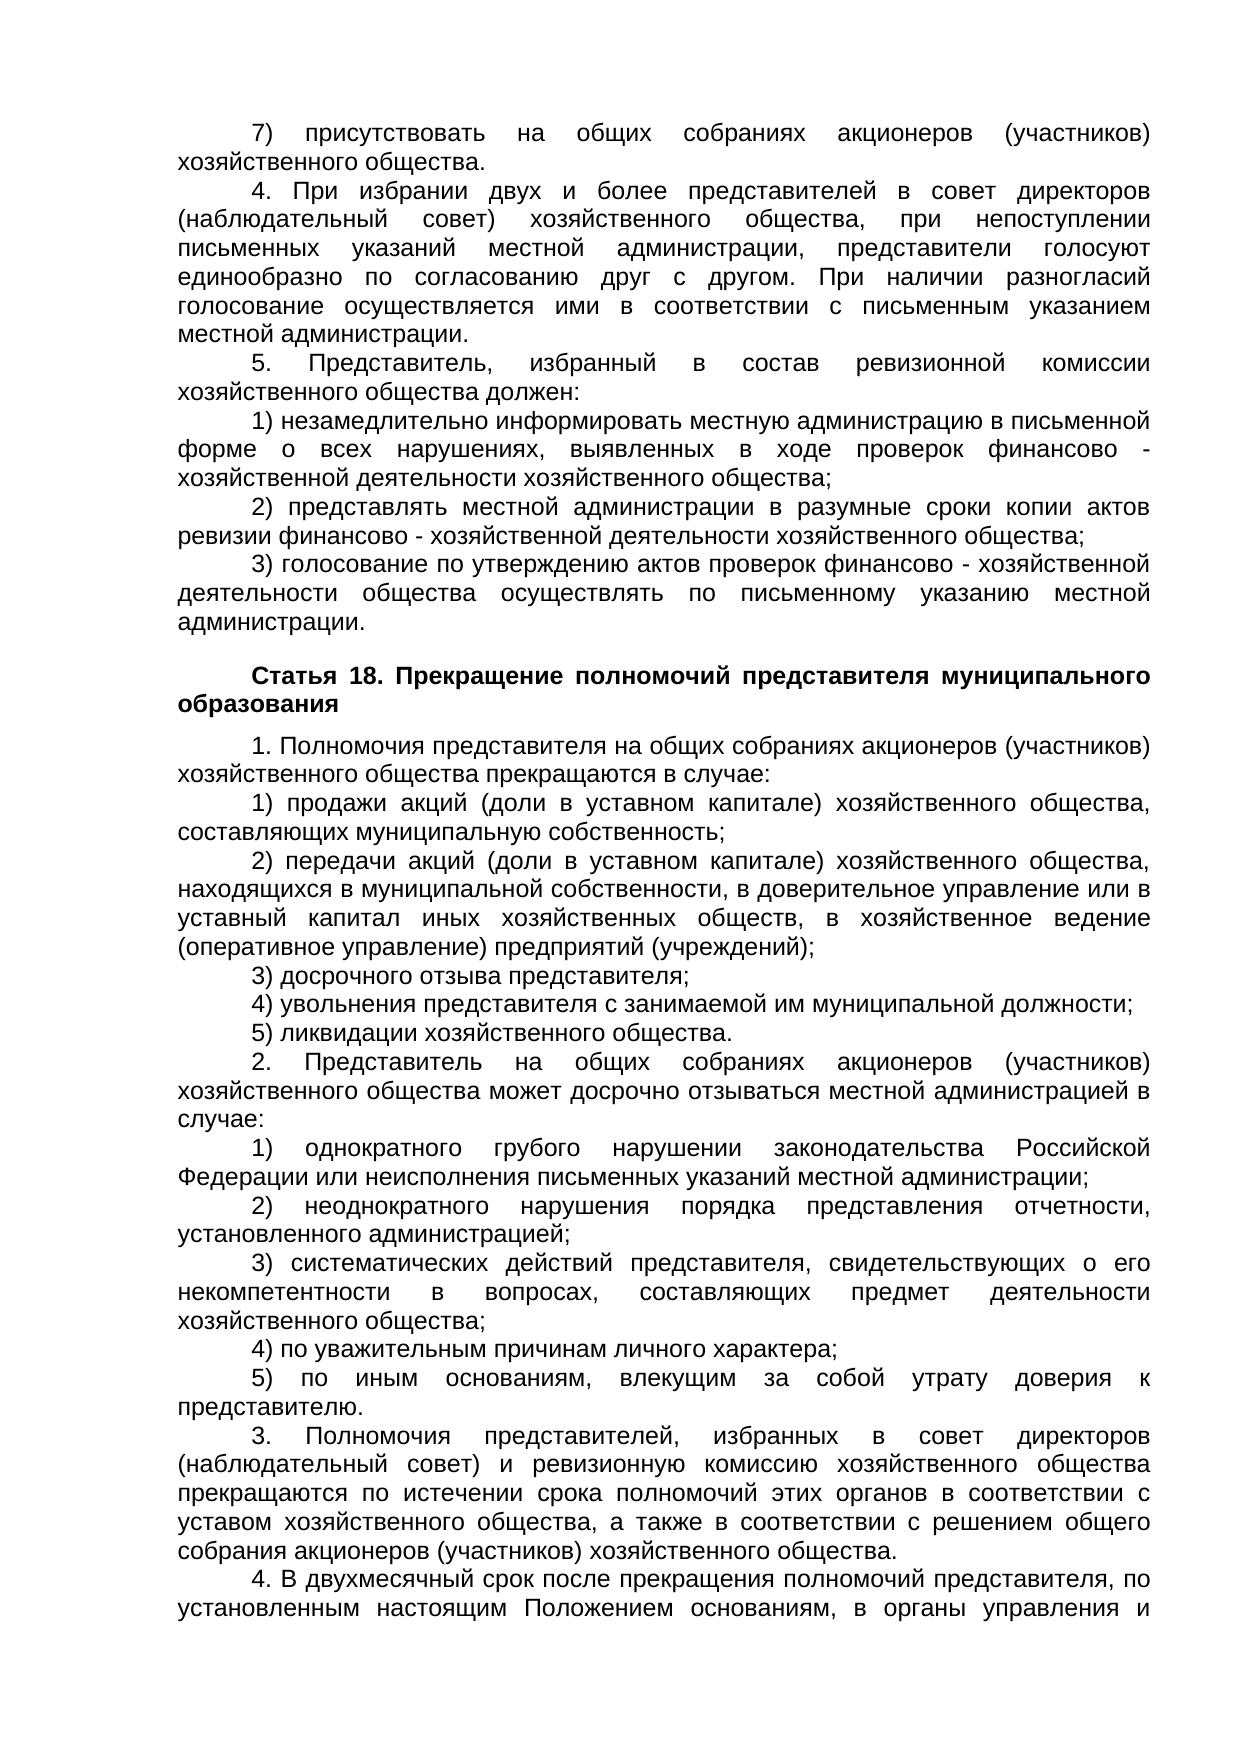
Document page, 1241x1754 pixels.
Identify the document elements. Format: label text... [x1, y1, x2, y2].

text 2. Представитель на общих собраниях акционеров (участников) хозяйственного общества может досрочно отзываться местной администрацией в случае: [177, 1047, 1152, 1133]
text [177, 1564, 1152, 1622]
text 3. Полномочия представителей, избранных в совет директоров (наблюдательный совет) и ревизионную комиссию хозяйственного общества прекращаются по истечении срока полномочий этих органов в соответствии с уставом хозяйственного общества, а также в соответствии с решением общего собрания акционеров (участников) хозяйственного общества. [177, 1421, 1152, 1564]
text 4) по уважительным причинам личного характера; [177, 1334, 1152, 1363]
text 1) незамедлительно информировать местную администрацию в письменной форме о всех нарушениях, выявленных в ходе проверок финансово - хозяйственной деятельности хозяйственного общества; [177, 406, 1152, 492]
text 2) передачи акций (доли в уставном капитале) хозяйственного общества, находящихся в муниципальной собственности, в доверительное управление или в уставный капитал иных хозяйственных обществ, в хозяйственное ведение (оперативное управление) предприятий (учреждений); [177, 846, 1152, 961]
text 5) ликвидации хозяйственного общества. [177, 1018, 1152, 1047]
text 1) однократного грубого нарушении законодательства Российской Федерации или неисполнения письменных указаний местной администрации; [177, 1133, 1152, 1191]
text 7) присутствовать на общих собраниях акционеров (участников) хозяйственного общества. [177, 118, 1152, 176]
text 5) по иным основаниям, влекущим за собой утрату доверия к представителю. [177, 1363, 1152, 1421]
text Статья 18. Прекращение полномочий представителя муниципального образования [177, 661, 1152, 718]
text 4. При избрании двух и более представителей в совет директоров (наблюдательный совет) хозяйственного общества, при непоступлении письменных указаний местной администрации, представители голосуют единообразно по согласованию друг с другом. При наличии разногласий голосование осуществляется ими в соответствии с письменным указанием местной администрации. [177, 176, 1152, 348]
text 3) досрочного отзыва представителя; [177, 961, 1152, 989]
text 2) неоднократного нарушения порядка представления отчетности, установленного администрацией; [177, 1191, 1152, 1248]
text 3) голосование по утверждению актов проверок финансово - хозяйственной деятельности общества осуществлять по письменному указанию местной администрации. [177, 549, 1152, 636]
text 5. Представитель, избранный в состав ревизионной комиссии хозяйственного общества должен: [177, 348, 1152, 406]
text 1) продажи акций (доли в уставном капитале) хозяйственного общества, составляющих муниципальную собственность; [177, 788, 1152, 846]
text 4) увольнения представителя с занимаемой им муниципальной должности; [177, 989, 1152, 1018]
text 1. Полномочия представителя на общих собраниях акционеров (участников) хозяйственного общества прекращаются в случае: [177, 731, 1152, 788]
text 2) представлять местной администрации в разумные сроки копии актов ревизии финансово - хозяйственной деятельности хозяйственного общества; [177, 492, 1152, 549]
text 3) систематических действий представителя, свидетельствующих о его некомпетентности в вопросах, составляющих предмет деятельности хозяйственного общества; [177, 1248, 1152, 1334]
